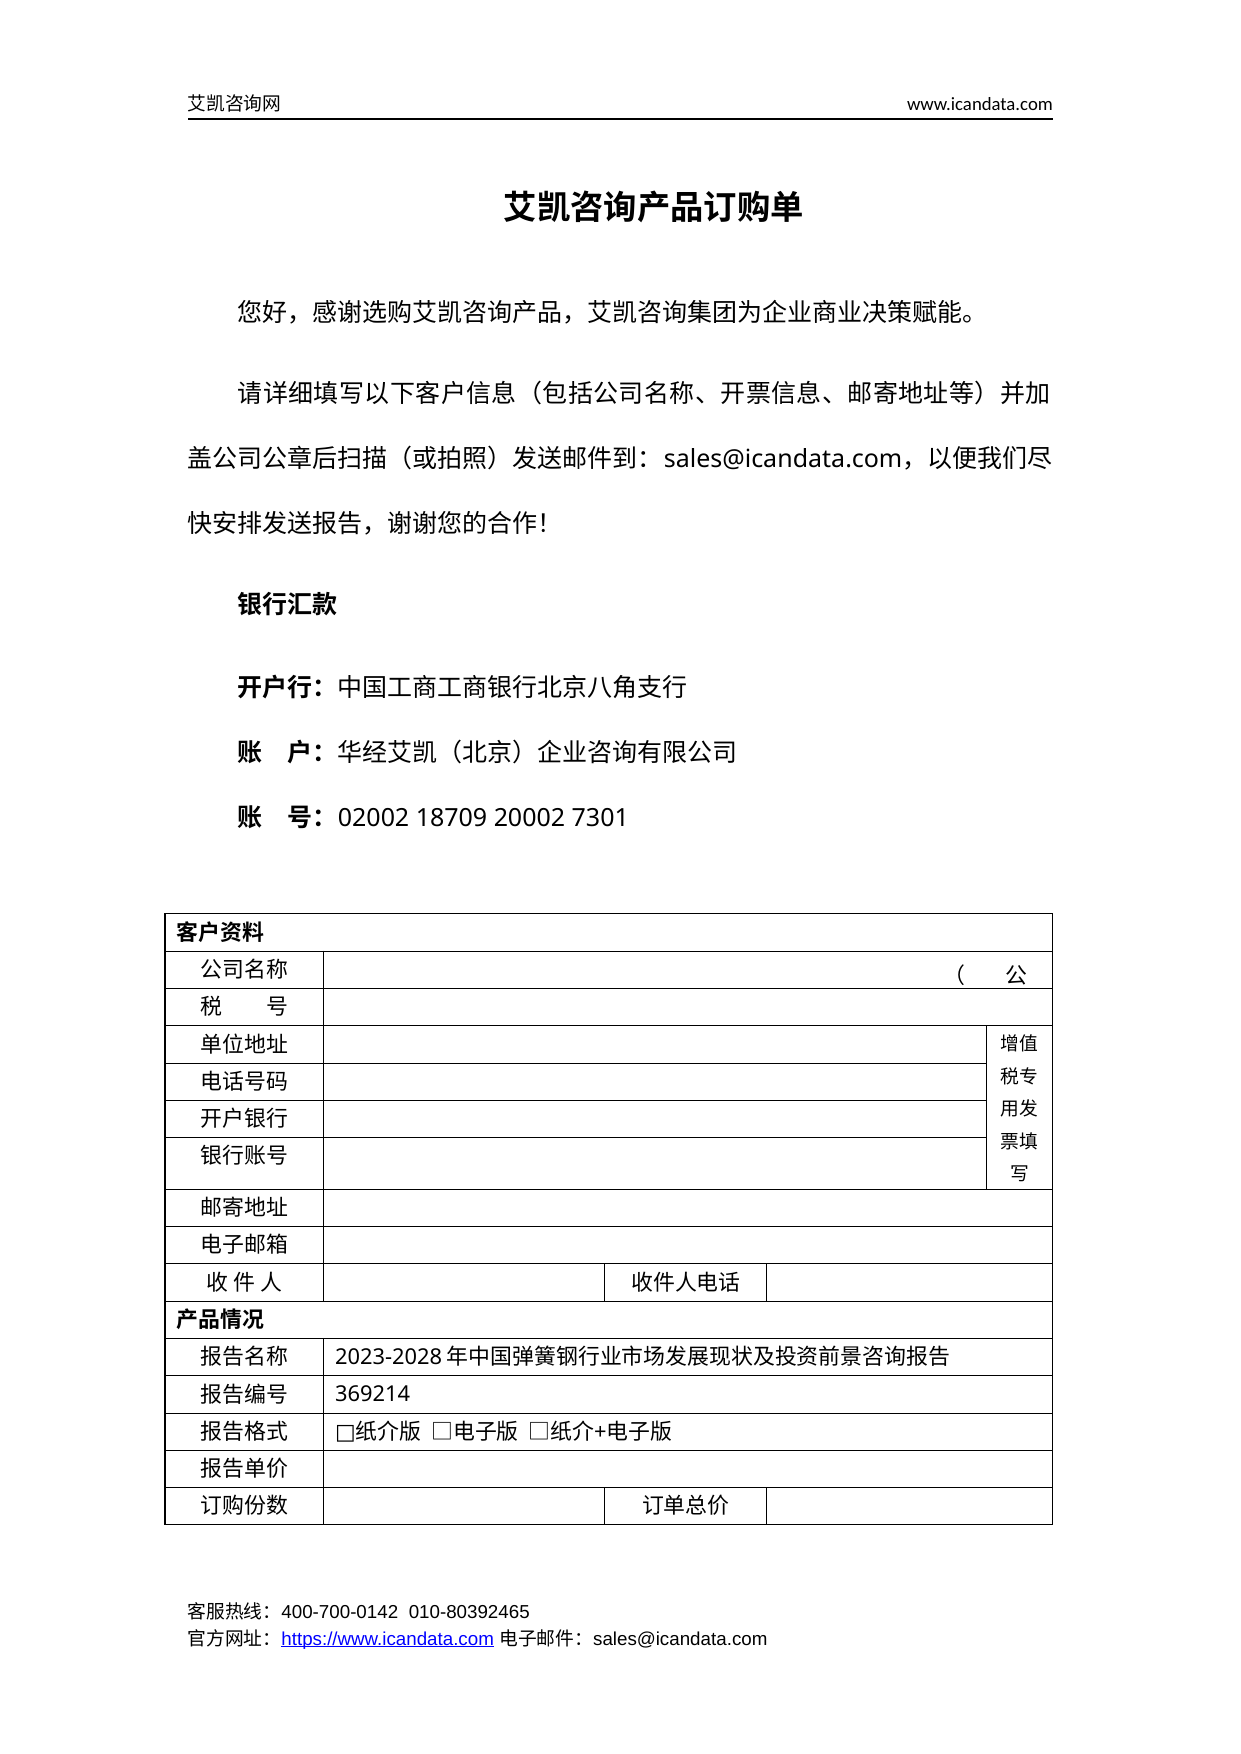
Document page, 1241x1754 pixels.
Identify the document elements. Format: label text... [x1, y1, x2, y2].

table_cell 电子邮箱 [166, 1227, 323, 1263]
table_cell 收 件 人 [166, 1264, 323, 1301]
table_cell [324, 1190, 1052, 1226]
table_cell 单位地址 [166, 1026, 323, 1062]
table_cell 2023-2028年中国弹簧钢行业市场发展现状及投资前景咨询报告 [324, 1339, 1052, 1375]
table_header 客户资料 [166, 914, 1052, 951]
table_cell 订单总价 [605, 1488, 766, 1524]
text 艾凯咨询产品订购单 [187, 172, 1053, 237]
table_cell 开户银行 [166, 1101, 323, 1137]
table_cell 收件人电话 [605, 1264, 766, 1301]
table_cell 报告单价 [166, 1451, 323, 1487]
text 账 户：华经艾凯（北京）企业咨询有限公司 [187, 718, 1053, 783]
table_cell 报告编号 [166, 1376, 323, 1412]
table_cell □纸介版 □电子版 □纸介+电子版 [324, 1414, 1052, 1450]
table_cell 报告名称 [166, 1339, 323, 1375]
table_cell 报告格式 [166, 1414, 323, 1450]
table_cell [324, 989, 1052, 1025]
table_cell [767, 1488, 1052, 1524]
table_cell [324, 1138, 986, 1189]
table_cell [767, 1264, 1052, 1301]
text 您好，感谢选购艾凯咨询产品，艾凯咨询集团为企业商业决策赋能。 [187, 278, 1053, 343]
table_cell [324, 1026, 986, 1062]
table_cell 税 号 [166, 989, 323, 1025]
table_cell 银行账号 [166, 1138, 323, 1189]
table_cell [324, 1227, 1052, 1263]
table_cell 增值税专用发票填写 [987, 1026, 1052, 1189]
table_cell 公司名称 [166, 952, 323, 988]
table_cell 369214 [324, 1376, 1052, 1412]
table_cell [324, 952, 1052, 988]
table_cell [324, 1488, 604, 1524]
text 账 号：02002 18709 20002 7301 [187, 783, 1053, 848]
table_cell [324, 1064, 986, 1100]
table_cell 订购份数 [166, 1488, 323, 1524]
text 银行汇款 [187, 570, 1053, 635]
table_cell 产品情况 [166, 1302, 1052, 1338]
table_cell 邮寄地址 [166, 1190, 323, 1226]
table_cell 电话号码 [166, 1064, 323, 1100]
text 开户行：中国工商工商银行北京八角支行 [187, 653, 1053, 718]
table_cell [324, 1101, 986, 1137]
table_cell [324, 1264, 604, 1301]
table_cell [324, 1451, 1052, 1487]
text 请详细填写以下客户信息（包括公司名称、开票信息、邮寄地址等）并加盖公司公章后扫描（或拍照）发送邮件到：sales@icandata.com，以便我们尽快安排发送报告，谢谢您的合作！ [187, 359, 1053, 554]
